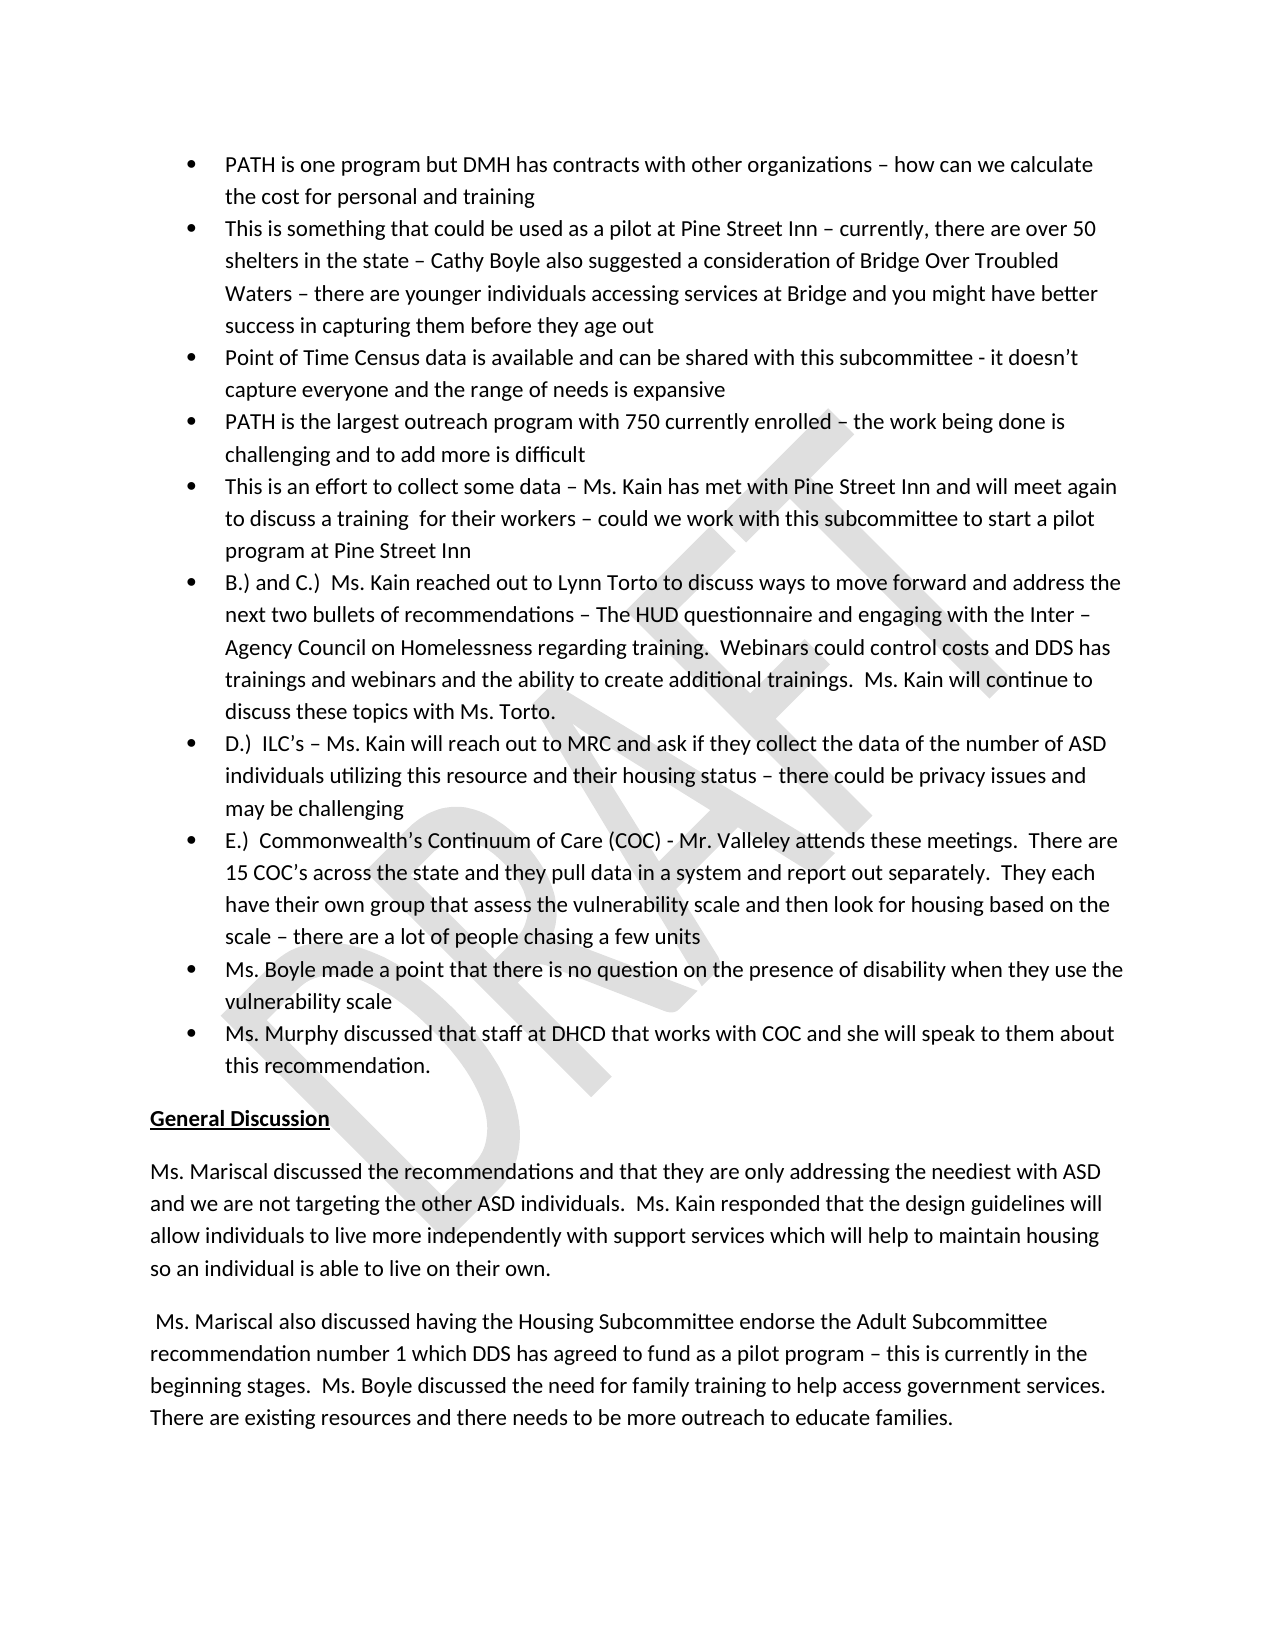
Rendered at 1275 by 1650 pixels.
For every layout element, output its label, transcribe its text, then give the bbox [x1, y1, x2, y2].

list E.) Commonwealth’s Continuum of Care (COC) - Mr. Valleley attends these meetings. There are 15 COC’s across the state and they pull data in a system and report out separately. They each have their own group that assess the vulnerability scale and then look for housing based on the scale – there are a lot of people chasing a few units [187, 826, 1125, 951]
list Ms. Boyle made a point that there is no question on the presence of disability when they use the vulnerability scale [187, 955, 1125, 1015]
list This is something that could be used as a pilot at Pine Street Inn – currently, there are over 50 shelters in the state – Cathy Boyle also suggested a consideration of Bridge Over Troubled Waters – there are younger individuals accessing services at Bridge and you might have better success in capturing them before they age out [187, 214, 1125, 339]
list B.) and C.) Ms. Kain reached out to Lynn Torto to discuss ways to move forward and address the next two bullets of recommendations – The HUD questionnaire and engaging with the Inter –Agency Council on Homelessness regarding training. Webinars could control costs and DDS has trainings and webinars and the ability to create additional trainings. Ms. Kain will continue to discuss these topics with Ms. Torto. [187, 568, 1125, 725]
list Point of Time Census data is available and can be shared with this subcommittee - it doesn’t capture everyone and the range of needs is expansive [187, 343, 1125, 403]
list D.) ILC’s – Ms. Kain will reach out to MRC and ask if they collect the data of the number of ASD individuals utilizing this resource and their housing status – there could be privacy issues and may be challenging [187, 729, 1125, 822]
text Ms. Mariscal discussed the recommendations and that they are only addressing the neediest with ASD and we are not targeting the other ASD individuals. Ms. Kain responded that the design guidelines will allow individuals to live more independently with support services which will help to maintain housing so an individual is able to live on their own. [150, 1157, 1125, 1282]
list PATH is the largest outreach program with 750 currently enrolled – the work being done is challenging and to add more is difficult [187, 407, 1125, 468]
list PATH is one program but DMH has contracts with other organizations – how can we calculate the cost for personal and training [187, 150, 1125, 210]
list This is an effort to collect some data – Ms. Kain has met with Pine Street Inn and will meet again to discuss a training for their workers – could we work with this subcommittee to start a pilot program at Pine Street Inn [187, 472, 1125, 564]
text General Discussion [150, 1104, 1125, 1132]
text Ms. Mariscal also discussed having the Housing Subcommittee endorse the Adult Subcommittee recommendation number 1 which DDS has agreed to fund as a pilot program – this is currently in the beginning stages. Ms. Boyle discussed the need for family training to help access government services. There are existing resources and there needs to be more outreach to educate families. [150, 1307, 1125, 1431]
list Ms. Murphy discussed that staff at DHCD that works with COC and she will speak to them about this recommendation. [187, 1019, 1125, 1079]
